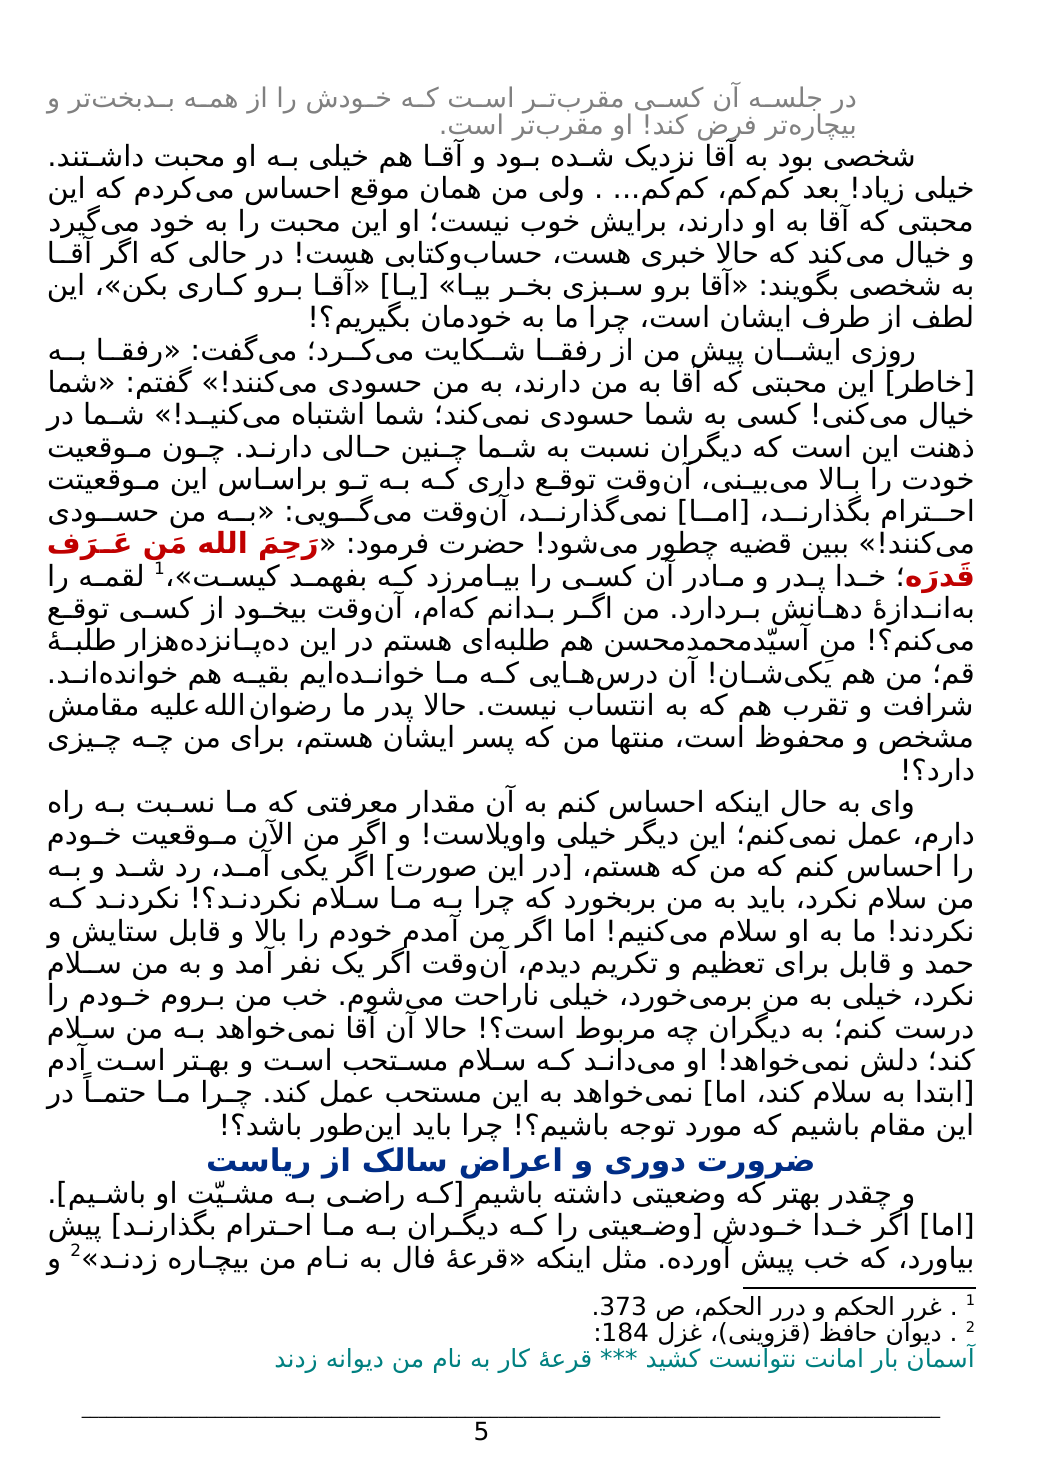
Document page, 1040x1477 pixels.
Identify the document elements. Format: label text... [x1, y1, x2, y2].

text روزی ایشان پیش من از رفقا شکایت می‌کرد؛ می‌گفت: «رفقا به [‌خاطر] این محبتی که آقا به من دارند، به من حسودی می‌کنند!» گفتم: «شما خیال می‌کنی! کسی به شما حسودی نمی‌کند؛ شما اشتباه می‌کنید!» شما در ذهنت این است که دیگران نسبت به شما چنین حالی دارند. چون موقعیت خودت را بالا می‌بینی، آن‌‌وقت توقع داری که به تو براساس این موقعیتت احترام بگذارند، [اما] نمی‌گذارند، آن‌وقت می‌گویی: «به من حسودی می‌کنند!» ببین قضیه چطور می‌شود! حضرت فرمود: «رَحِمَ الله مَن عَرَف قَدرَه؛ خدا پدر و مادر آن کسی را بیامرزد که بفهمد کیست»، لقمه را به‌اندازۀ دهانش بر‌دارد. من اگر بدانم که‌ام، آن‌وقت بیخود از کسی توقع می‌کنم؟! منِ آ‌سیّدمحمدمحسن هم طلبه‌ای هستم در این ده‌پانزده‌هزار طلبۀ قم؛ من هم یکی‌شان! آن درس‌هایی که ما خوانده‌ایم بقیه هم خوانده‌اند. شرافت و تقرب هم که به انتساب نیست. حالا پدر ما رضوان الله علیه مقامش مشخص و محفوظ است، منتها من که پسر ایشان هستم، برای من چه چیزی دارد؟! [47, 335, 975, 787]
subtitle ضرورت دوری و اعراض سالک از ریاست [47, 1142, 975, 1178]
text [47, 1178, 975, 1275]
text وای به حال اینکه احساس کنم به آن مقدار معرفتی که ما نسبت به راه دارم، عمل نمی‌کنم؛ این دیگر خیلی واویلاست! و اگر من الآن موقعیت خودم را احساس کنم که من که هستم، [در این صورت] اگر یکی آمد، رد شد و به من سلام نکرد، باید به من بربخورد که چرا به ما سلام نکردند؟! نکردند که نکردند! ما به او سلام می‌کنیم! اما اگر من آمدم خودم را بالا و قابل ستایش و حمد و قابل برای تعظیم و تکریم دیدم، آن‌وقت اگر یک نفر آمد و به من سلام نکرد، خیلی به من برمی‌خورد، خیلی ناراحت می‌شوم. خب من بروم خودم را درست کنم؛ به دیگران چه مربوط است؟! حالا آن آقا نمی‌خواهد به من سلام کند؛ دلش نمی‌خواهد! او می‌داند که سلام مستحب است و بهتر است آدم [ابتدا به سلام کند، اما] نمی‌خواهد به این مستحب عمل کند. چرا ما حتماً در این مقام باشیم که مورد توجه باشیم؟! چرا باید این‌طور باشد؟! [47, 787, 975, 1142]
text در جلسه آن کسی مقرب‌تر است که خودش را از همه بدبخت‌تر و بیچاره‌تر فرض کند! او مقرب‌تر است. [47, 84, 857, 141]
text شخصی بود به آقا نزدیک شده بود و آقا هم خیلی به او محبت داشتند. خیلی زیاد! بعد کم‌کم، کم‌کم... . ولی من همان موقع احساس می‌کردم که این محبتی که آقا به او دارند، برایش خوب نیست؛ او این محبت را به خود می‌گیرد و خیال می‌کند که حالا خبری هست، حساب‌و‌کتابی هست! در حالی‌ که اگر آقا به شخصی بگویند: «آقا برو سبزی بخر بیا» [یا] «آقا برو کاری بکن»، این لطف از طرف ایشان است، چرا ما به خودمان بگیریم؟! [47, 141, 975, 335]
